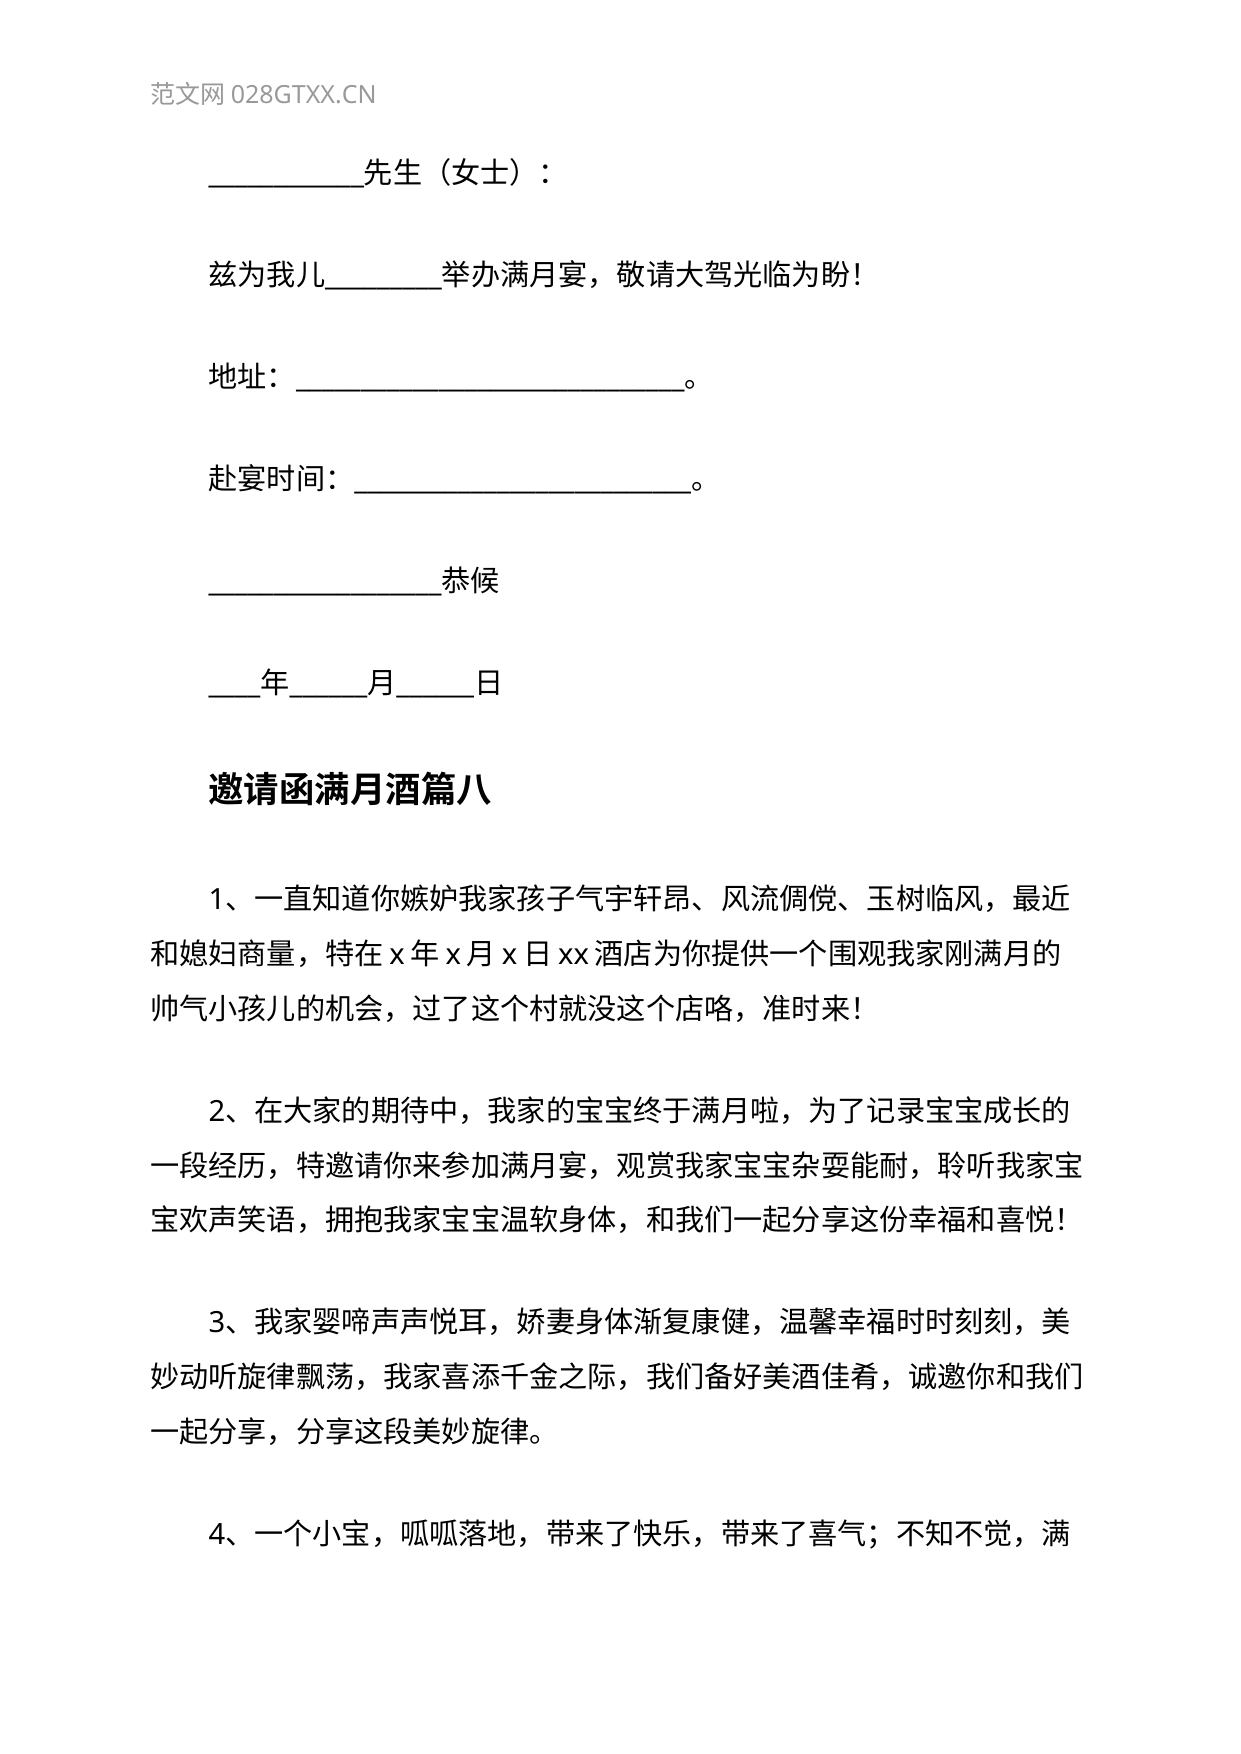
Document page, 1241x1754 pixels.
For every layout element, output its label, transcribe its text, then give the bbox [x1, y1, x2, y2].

text 赴宴时间：__________________________。 [150, 456, 1090, 498]
text 3、我家婴啼声声悦耳，娇妻身体渐复康健，温馨幸福时时刻刻，美妙动听旋律飘荡，我家喜添千金之际，我们备好美酒佳肴，诚邀你和我们一起分享，分享这段美妙旋律。 [150, 1299, 1090, 1451]
text 兹为我儿_________举办满月宴，敬请大驾光临为盼！ [150, 252, 1090, 294]
text 邀请函满月酒篇八 [150, 762, 1090, 813]
text 地址：______________________________。 [150, 354, 1090, 396]
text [150, 1510, 1090, 1553]
text ____年______月______日 [150, 660, 1090, 702]
text 1、一直知道你嫉妒我家孩子气宇轩昂、风流倜傥、玉树临风，最近和媳妇商量，特在x年x月x日xx酒店为你提供一个围观我家刚满月的帅气小孩儿的机会，过了这个村就没这个店咯，准时来！ [150, 875, 1090, 1028]
text ____________先生（女士）： [150, 150, 1090, 192]
text 2、在大家的期待中，我家的宝宝终于满月啦，为了记录宝宝成长的一段经历，特邀请你来参加满月宴，观赏我家宝宝杂耍能耐，聆听我家宝宝欢声笑语，拥抱我家宝宝温软身体，和我们一起分享这份幸福和喜悦！ [150, 1087, 1090, 1239]
text __________________恭候 [150, 558, 1090, 600]
